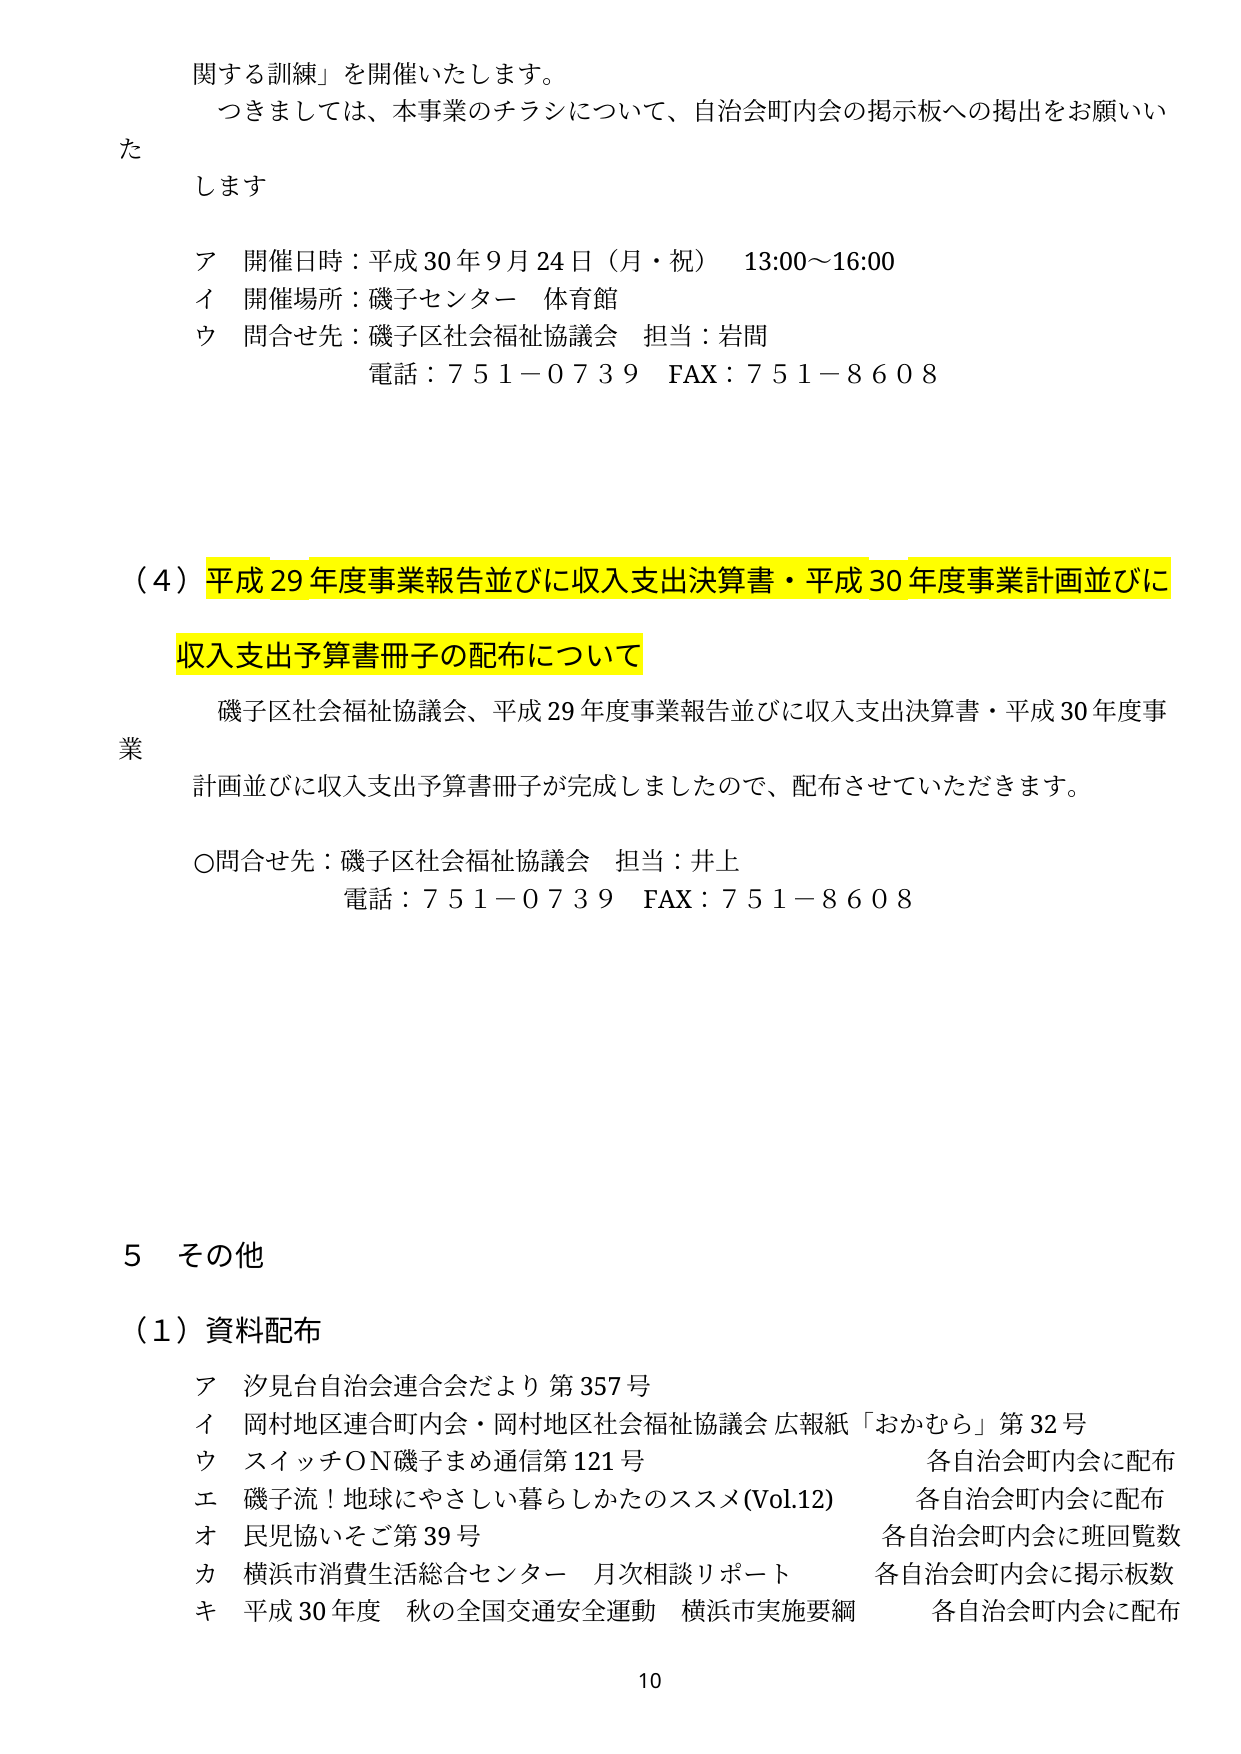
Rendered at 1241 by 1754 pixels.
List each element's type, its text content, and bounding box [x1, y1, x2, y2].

text ５ その他 [118, 1216, 1181, 1291]
text カ 横浜市消費生活総合センター 月次相談リポート 各自治会町内会に掲示板数 [118, 1553, 1181, 1591]
text 関する訓練」を開催いたします。 [118, 53, 1181, 91]
text 計画並びに収入支出予算書冊子が完成しましたので、配布させていただきます。 [118, 766, 1181, 803]
text 電話：７５１－０７３９ FAX：７５１－８６０８ [118, 353, 1181, 391]
text します [118, 166, 1181, 203]
text ウ スイッチＯＮ磯子まめ通信第121号 各自治会町内会に配布 [118, 1441, 1181, 1478]
text エ 磯子流！地球にやさしい暮らしかたのススメ(Vol.12) 各自治会町内会に配布 [118, 1478, 1181, 1516]
text つきましては、本事業のチラシについて、自治会町内会の掲示板への掲出をお願いいた [118, 91, 1181, 166]
text ア 開催日時：平成30年９月24日（月・祝） 13:00～16:00 [118, 241, 1181, 278]
text （４）平成29年度事業報告並びに収入支出決算書・平成30年度事業計画並びに [118, 541, 1181, 616]
text イ 岡村地区連合町内会・岡村地区社会福祉協議会 広報紙「おかむら」第32号 [118, 1403, 1181, 1441]
text オ 民児協いそご第39号 各自治会町内会に班回覧数 [118, 1516, 1181, 1553]
text ○問合せ先：磯子区社会福祉協議会 担当：井上 [118, 841, 1181, 878]
text ア 汐見台自治会連合会だより 第357号 [118, 1366, 1181, 1403]
text 電話：７５１－０７３９ FAX：７５１－８６０８ [118, 878, 1181, 916]
text キ 平成30年度 秋の全国交通安全運動 横浜市実施要綱 各自治会町内会に配布 [118, 1591, 1181, 1628]
text イ 開催場所：磯子センター 体育館 [118, 278, 1181, 316]
text 磯子区社会福祉協議会、平成29年度事業報告並びに収入支出決算書・平成30年度事業 [118, 691, 1181, 766]
text 収入支出予算書冊子の配布について [118, 616, 1181, 691]
text ウ 問合せ先：磯子区社会福祉協議会 担当：岩間 [118, 316, 1181, 353]
text （１）資料配布 [118, 1291, 1181, 1366]
